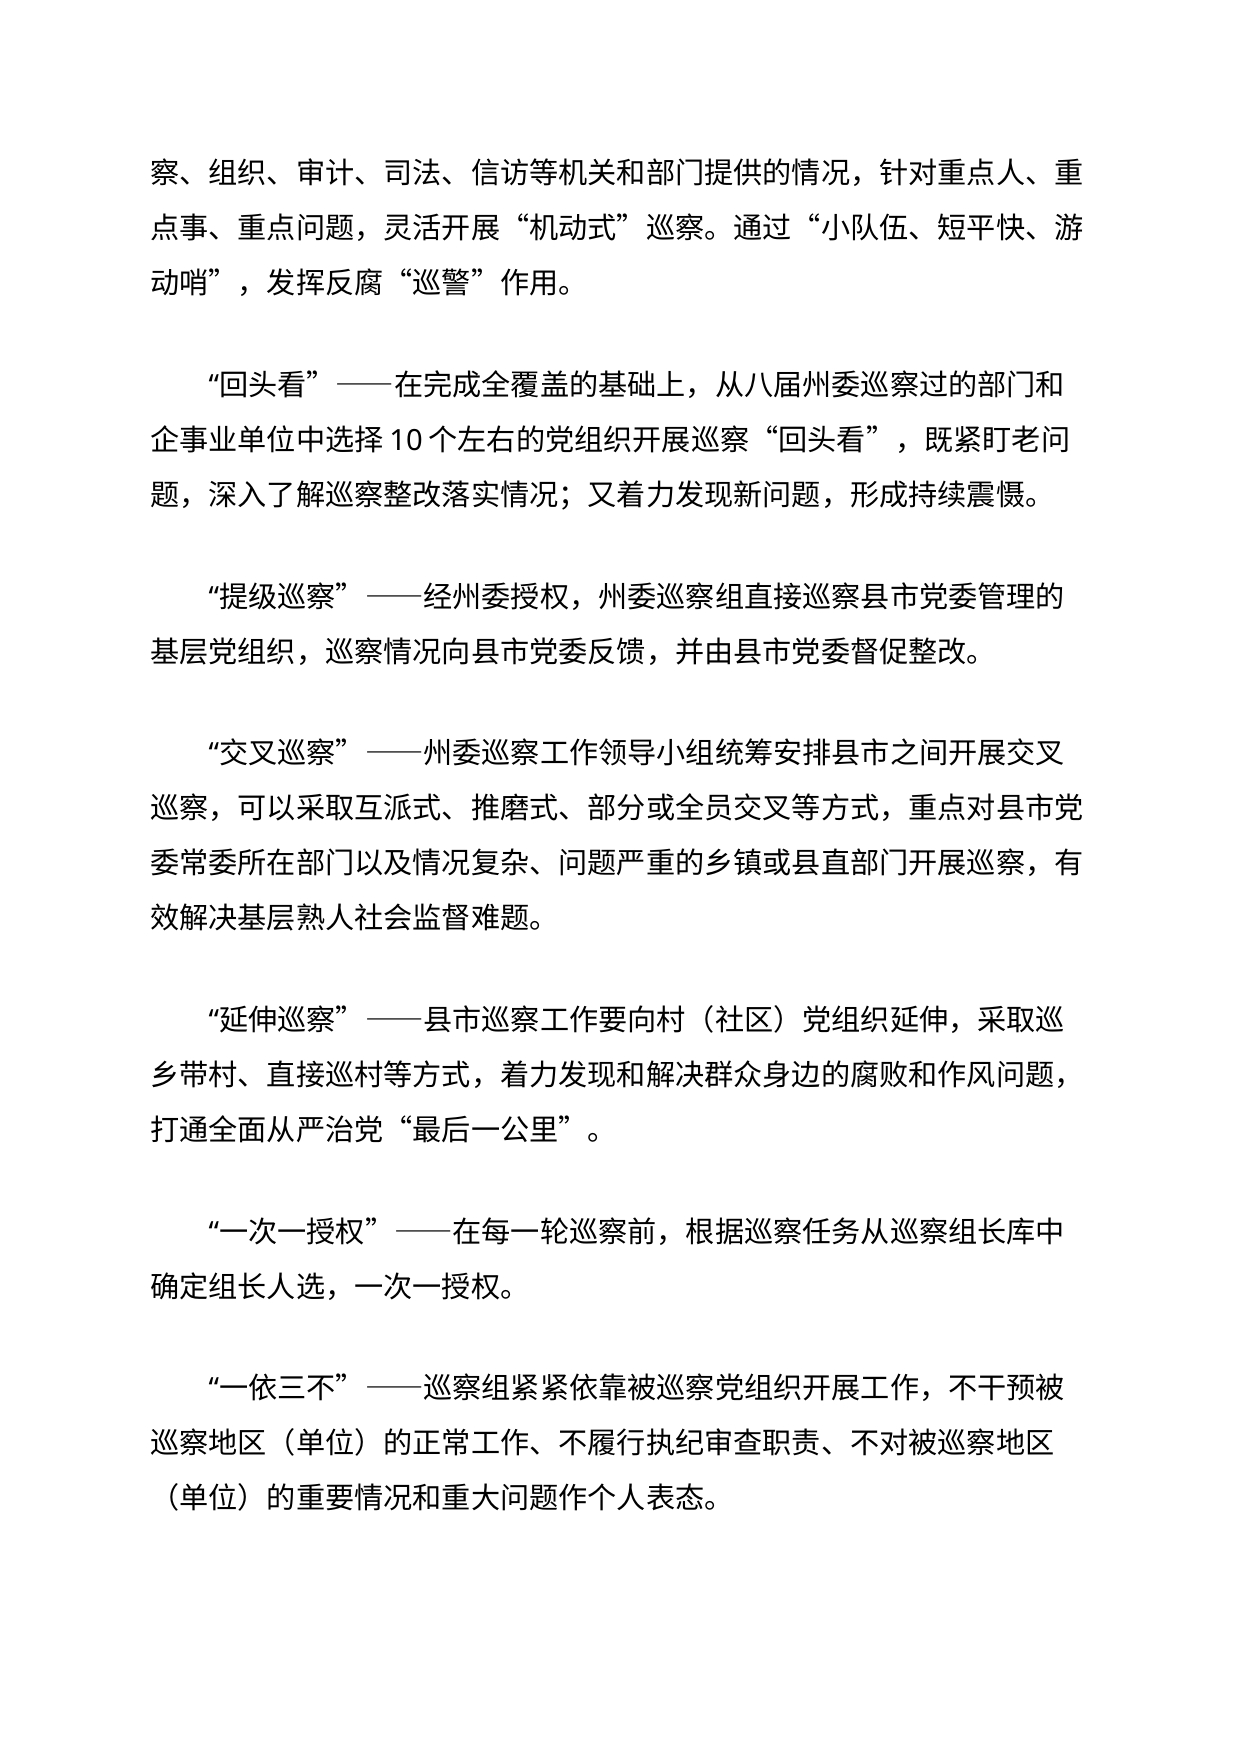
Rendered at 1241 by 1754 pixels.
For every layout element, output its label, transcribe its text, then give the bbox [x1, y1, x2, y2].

text “一依三不”——巡察组紧紧依靠被巡察党组织开展工作，不干预被巡察地区（单位）的正常工作、不履行执纪审查职责、不对被巡察地区（单位）的重要情况和重大问题作个人表态。 [150, 1365, 1090, 1517]
text “提级巡察”——经州委授权，州委巡察组直接巡察县市党委管理的基层党组织，巡察情况向县市党委反馈，并由县市党委督促整改。 [150, 573, 1090, 671]
text “交叉巡察”——州委巡察工作领导小组统筹安排县市之间开展交叉巡察，可以采取互派式、推磨式、部分或全员交叉等方式，重点对县市党委常委所在部门以及情况复杂、问题严重的乡镇或县直部门开展巡察，有效解决基层熟人社会监督难题。 [150, 730, 1090, 937]
text “回头看”——在完成全覆盖的基础上，从八届州委巡察过的部门和企事业单位中选择10个左右的党组织开展巡察“回头看”，既紧盯老问题，深入了解巡察整改落实情况；又着力发现新问题，形成持续震慑。 [150, 362, 1090, 514]
text “一次一授权”——在每一轮巡察前，根据巡察任务从巡察组长库中确定组长人选，一次一授权。 [150, 1208, 1090, 1306]
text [150, 150, 1090, 302]
text “延伸巡察”——县市巡察工作要向村（社区）党组织延伸，采取巡乡带村、直接巡村等方式，着力发现和解决群众身边的腐败和作风问题，打通全面从严治党“最后一公里”。 [150, 997, 1090, 1149]
